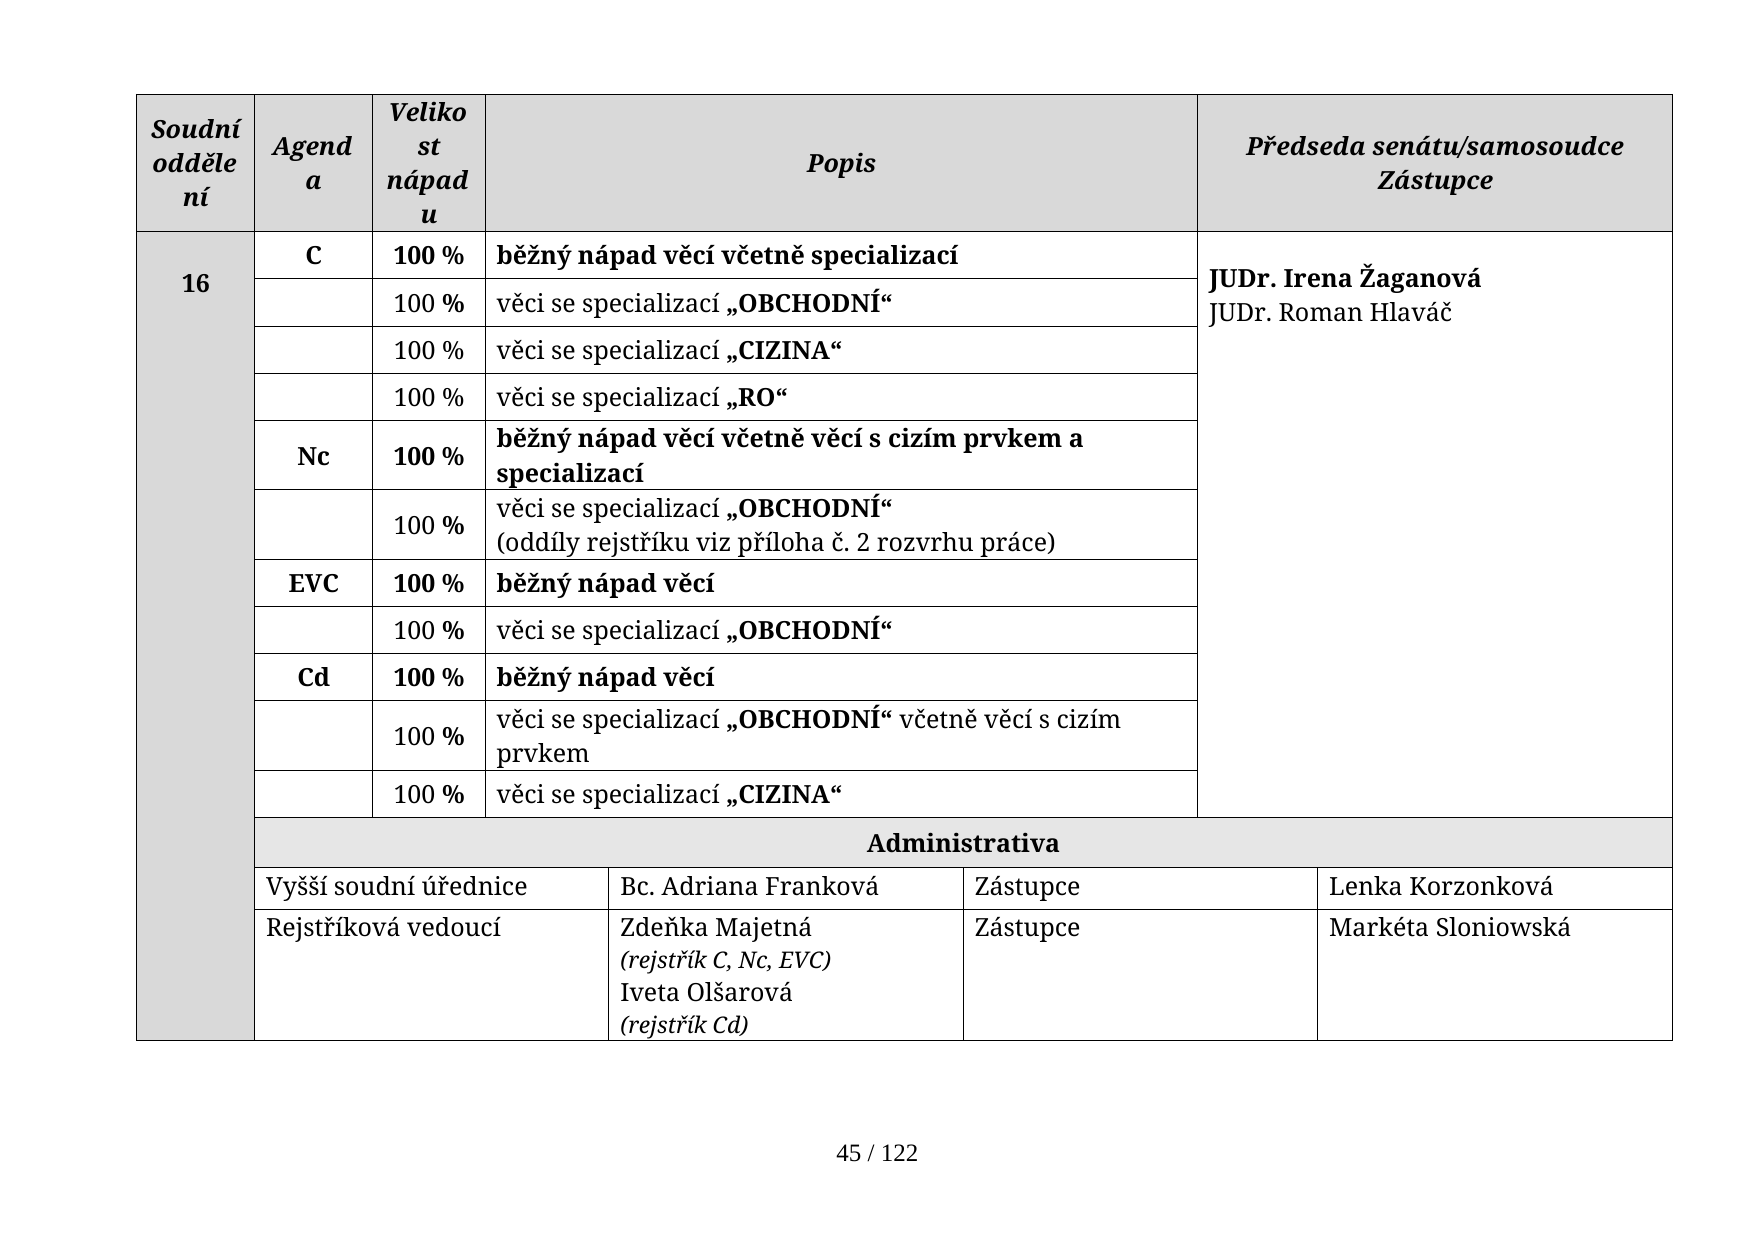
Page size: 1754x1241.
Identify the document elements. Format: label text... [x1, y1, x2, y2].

table_cell věci se specializací „CIZINA“ [486, 771, 1197, 817]
table_cell EVC [255, 560, 372, 606]
table_cell 100 % [373, 374, 485, 420]
table_cell 100 % [373, 654, 485, 700]
table_cell věci se specializací „OBCHODNÍ“ včetně věcí s cizím prvkem [486, 701, 1197, 769]
table_cell 100 % [373, 560, 485, 606]
table_cell Zástupce [964, 868, 1317, 909]
table_cell [255, 279, 372, 326]
table_cell 100 % [373, 279, 485, 326]
table_cell 100 % [373, 607, 485, 653]
table_cell Lenka Korzonková [1318, 868, 1672, 909]
table_header Velikost nápadu [373, 95, 485, 231]
table_cell Zdeňka Majetná (rejstřík C, Nc, EVC) Iveta Olšarová (rejstřík Cd) [609, 910, 963, 1040]
table_cell Cd [255, 654, 372, 700]
table_cell běžný nápad věcí [486, 560, 1197, 606]
table_cell [255, 327, 372, 373]
table_cell [255, 771, 372, 817]
table_cell věci se specializací „OBCHODNÍ“ [486, 607, 1197, 653]
table_cell [255, 374, 372, 420]
table_cell Vyšší soudní úřednice [255, 868, 608, 909]
table_cell věci se specializací „RO“ [486, 374, 1197, 420]
table_cell věci se specializací „OBCHODNÍ“ [486, 279, 1197, 326]
table_cell [255, 701, 372, 769]
table_cell [255, 607, 372, 653]
table_header Agenda [255, 95, 372, 231]
table_cell věci se specializací „OBCHODNÍ“ (oddíly rejstříku viz příloha č. 2 rozvrhu práce) [486, 490, 1197, 558]
table_cell Bc. Adriana Franková [609, 868, 963, 909]
table_cell 100 % [373, 421, 485, 489]
table_header Předseda senátu/samosoudce Zástupce [1198, 95, 1672, 231]
table_cell běžný nápad věcí včetně specializací [486, 232, 1197, 278]
table_cell věci se specializací „CIZINA“ [486, 327, 1197, 373]
table_cell Markéta Sloniowská [1318, 910, 1672, 1040]
table_cell Nc [255, 421, 372, 489]
table_cell 100 % [373, 771, 485, 817]
table_header Soudní oddělení [137, 95, 254, 231]
table_cell 100 % [373, 232, 485, 278]
table_cell C [255, 232, 372, 278]
table_cell Administrativa [255, 818, 1672, 867]
table_cell běžný nápad věcí včetně věcí s cizím prvkem a specializací [486, 421, 1197, 489]
table_cell [255, 490, 372, 558]
table_cell 100 % [373, 490, 485, 558]
table_cell 100 % [373, 701, 485, 769]
table_cell 16 [137, 232, 254, 1040]
table_cell 100 % [373, 327, 485, 373]
table_cell JUDr. Irena Žaganová JUDr. Roman Hlaváč [1198, 232, 1672, 817]
table_cell Zástupce [964, 910, 1317, 1040]
table_header Popis [486, 95, 1197, 231]
table_cell běžný nápad věcí [486, 654, 1197, 700]
table_cell Rejstříková vedoucí [255, 910, 608, 1040]
